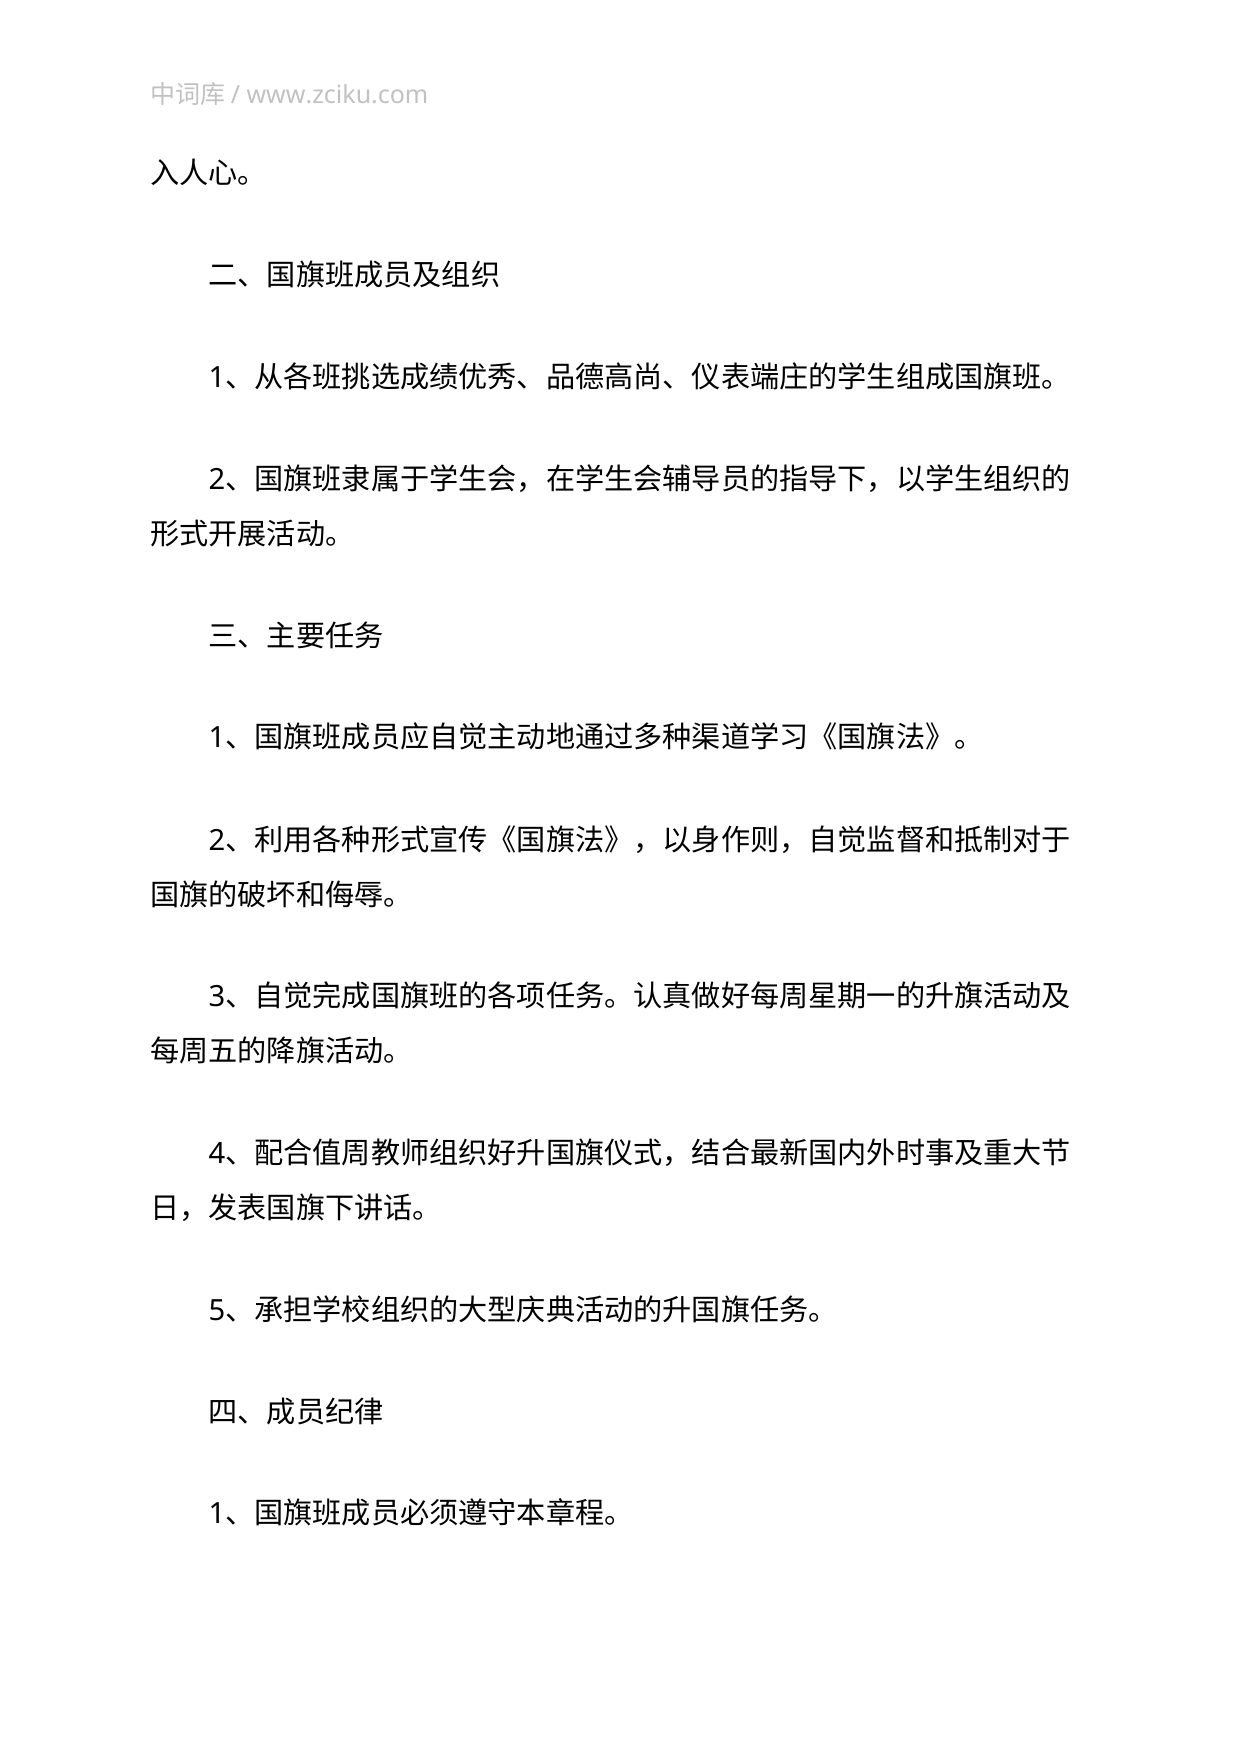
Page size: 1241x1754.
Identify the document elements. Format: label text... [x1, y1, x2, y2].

text 1、国旗班成员必须遵守本章程。 [150, 1490, 1090, 1532]
text 5、承担学校组织的大型庆典活动的升国旗任务。 [150, 1286, 1090, 1329]
text 2、利用各种形式宣传《国旗法》，以身作则，自觉监督和抵制对于国旗的破坏和侮辱。 [150, 816, 1090, 913]
text 二、国旗班成员及组织 [150, 252, 1090, 294]
text 4、配合值周教师组织好升国旗仪式，结合最新国内外时事及重大节日，发表国旗下讲话。 [150, 1129, 1090, 1227]
text 三、主要任务 [150, 612, 1090, 654]
text 3、自觉完成国旗班的各项任务。认真做好每周星期一的升旗活动及每周五的降旗活动。 [150, 973, 1090, 1070]
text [150, 150, 1090, 192]
text 1、国旗班成员应自觉主动地通过多种渠道学习《国旗法》。 [150, 714, 1090, 756]
text 四、成员纪律 [150, 1388, 1090, 1431]
text 1、从各班挑选成绩优秀、品德高尚、仪表端庄的学生组成国旗班。 [150, 353, 1090, 396]
text 2、国旗班隶属于学生会，在学生会辅导员的指导下，以学生组织的形式开展活动。 [150, 456, 1090, 553]
